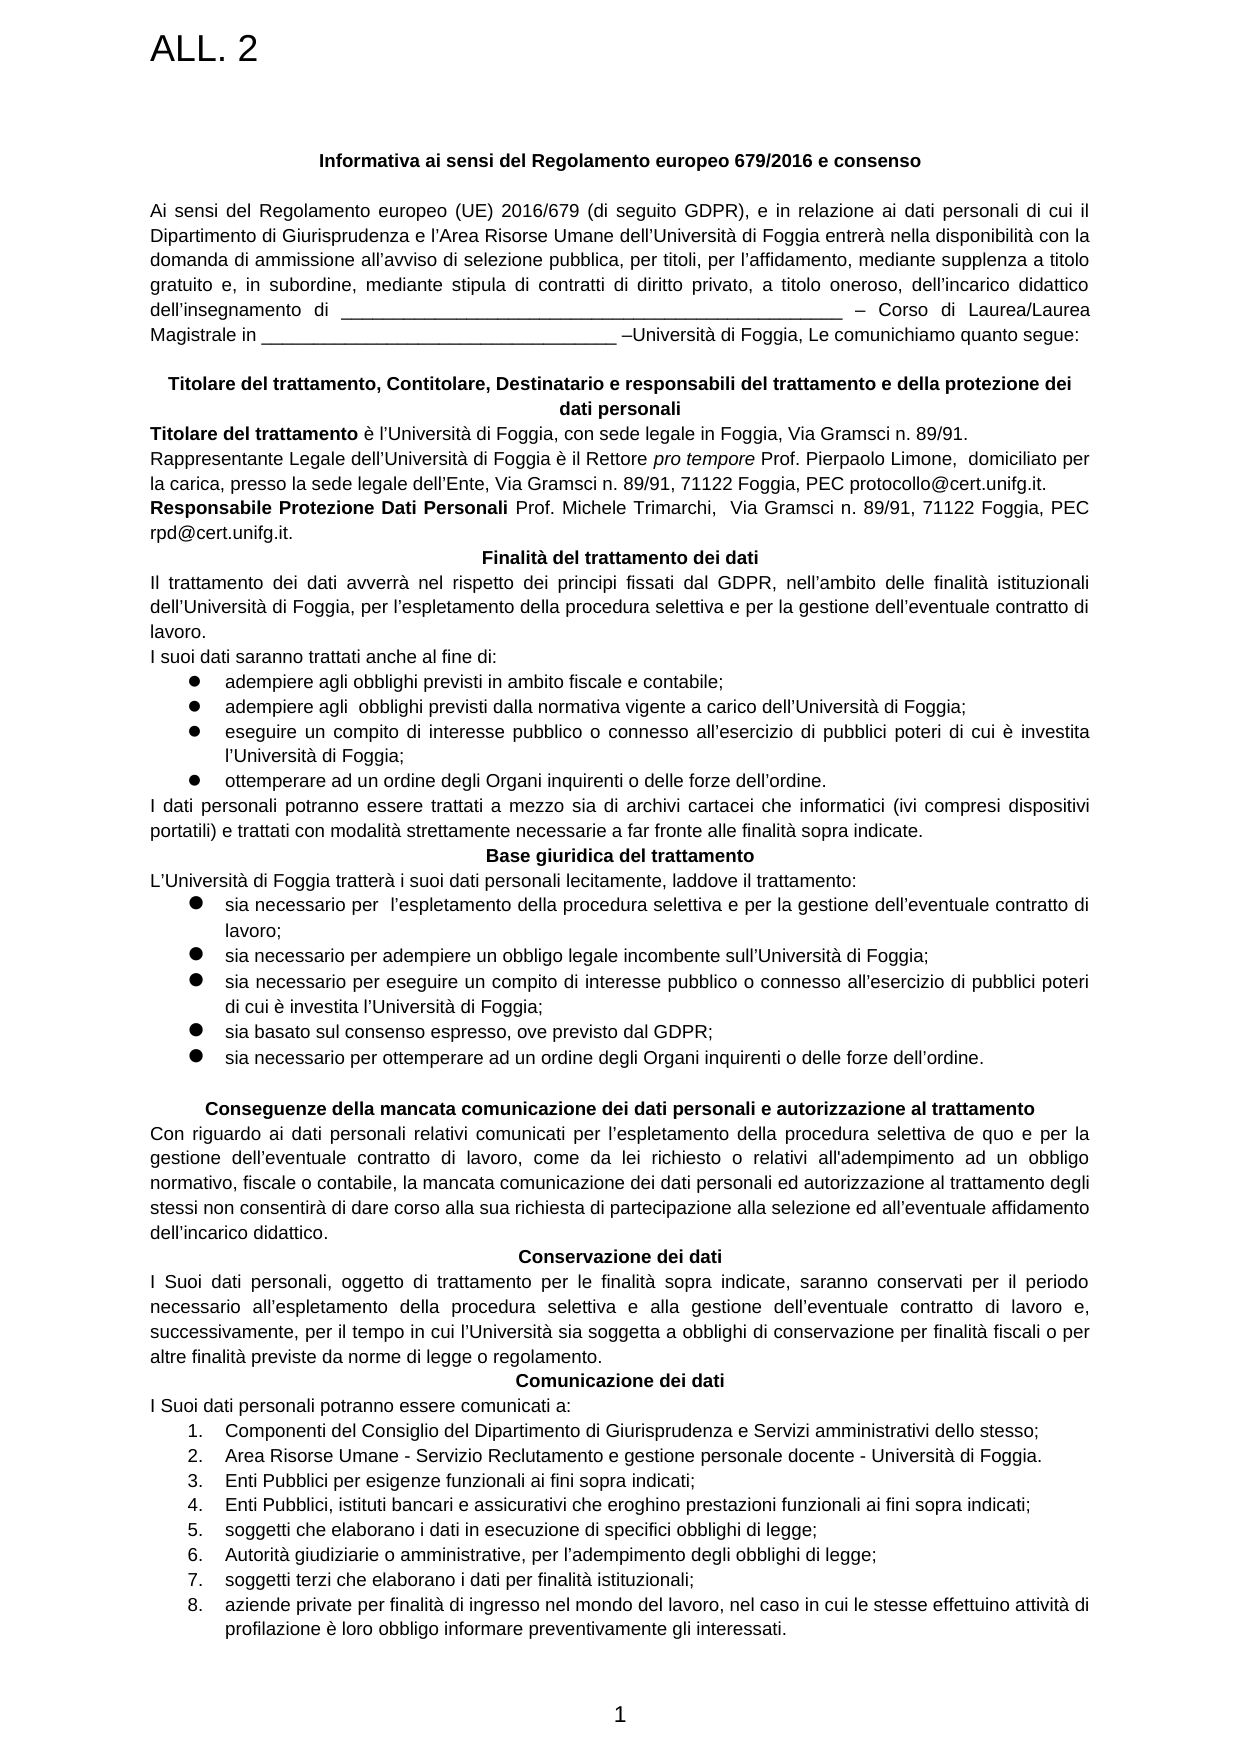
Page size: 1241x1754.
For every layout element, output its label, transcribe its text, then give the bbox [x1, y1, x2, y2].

text I suoi dati saranno trattati anche al fine di: [150, 646, 1090, 667]
list eseguire un compito di interesse pubblico o connesso all’esercizio di pubblici poteri di cui è investita l’Università di Foggia; [187, 720, 1090, 767]
list Autorità giudiziarie o amministrative, per l’adempimento degli obblighi di legge; [187, 1544, 1090, 1565]
list sia necessario per adempiere un obbligo legale incombente sull’Università di Foggia; [187, 945, 1090, 967]
text I dati personali potranno essere trattati a mezzo sia di archivi cartacei che informatici (ivi compresi dispositivi portatili) e trattati con modalità strettamente necessarie a far fronte alle finalità sopra indicate. [150, 795, 1090, 841]
list sia necessario per ottemperare ad un ordine degli Organi inquirenti o delle forze dell’ordine. [187, 1047, 1090, 1069]
list soggetti che elaborano i dati in esecuzione di specifici obblighi di legge; [187, 1519, 1090, 1541]
text Finalità del trattamento dei dati [150, 547, 1090, 568]
text Comunicazione dei dati [150, 1370, 1090, 1392]
text Responsabile Protezione Dati Personali Prof. Michele Trimarchi, Via Gramsci n. 89/91, 71122 Foggia, PEC rpd@cert.unifg.it. [150, 497, 1090, 543]
text I Suoi dati personali, oggetto di trattamento per le finalità sopra indicate, saranno conservati per il periodo necessario all’espletamento della procedura selettiva e alla gestione dell’eventuale contratto di lavoro e, successivamente, per il tempo in cui l’Università sia soggetta a obblighi di conservazione per finalità fiscali o per altre finalità previste da norme di legge o regolamento. [150, 1271, 1090, 1367]
list Enti Pubblici per esigenze funzionali ai fini sopra indicati; [187, 1469, 1090, 1491]
text Con riguardo ai dati personali relativi comunicati per l’espletamento della procedura selettiva de quo e per la gestione dell’eventuale contratto di lavoro, come da lei richiesto o relativi all'adempimento ad un obbligo normativo, fiscale o contabile, la mancata comunicazione dei dati personali ed autorizzazione al trattamento degli stessi non consentirà di dare corso alla sua richiesta di partecipazione alla selezione ed all’eventuale affidamento dell’incarico didattico. [150, 1122, 1090, 1243]
text Base giuridica del trattamento [150, 844, 1090, 866]
list adempiere agli obblighi previsti dalla normativa vigente a carico dell’Università di Foggia; [187, 696, 1090, 717]
list soggetti terzi che elaborano i dati per finalità istituzionali; [187, 1568, 1090, 1590]
list aziende private per finalità di ingresso nel mondo del lavoro, nel caso in cui le stesse effettuino attività di profilazione è loro obbligo informare preventivamente gli interessati. [187, 1593, 1090, 1640]
list sia necessario per l’espletamento della procedura selettiva e per la gestione dell’eventuale contratto di lavoro; [187, 894, 1090, 941]
text I Suoi dati personali potranno essere comunicati a: [150, 1395, 1090, 1417]
text Informativa ai sensi del Regolamento europeo 679/2016 e consenso [150, 150, 1090, 172]
text Conseguenze della mancata comunicazione dei dati personali e autorizzazione al trattamento [150, 1097, 1090, 1119]
text Rappresentante Legale dell’Università di Foggia è il Rettore pro tempore Prof. Pierpaolo Limone, domiciliato per la carica, presso la sede legale dell’Ente, Via Gramsci n. 89/91, 71122 Foggia, PEC protocollo@cert.unifg.it. [150, 447, 1090, 494]
list adempiere agli obblighi previsti in ambito fiscale e contabile; [187, 671, 1090, 692]
text L’Università di Foggia tratterà i suoi dati personali lecitamente, laddove il trattamento: [150, 869, 1090, 891]
text Titolare del trattamento è l’Università di Foggia, con sede legale in Foggia, Via Gramsci n. 89/91. [150, 423, 1090, 444]
list sia necessario per eseguire un compito di interesse pubblico o connesso all’esercizio di pubblici poteri di cui è investita l’Università di Foggia; [187, 971, 1090, 1018]
list ottemperare ad un ordine degli Organi inquirenti o delle forze dell’ordine. [187, 770, 1090, 792]
list Componenti del Consiglio del Dipartimento di Giurisprudenza e Servizi amministrativi dello stesso; [187, 1420, 1090, 1441]
text Il trattamento dei dati avverrà nel rispetto dei principi fissati dal GDPR, nell’ambito delle finalità istituzionali dell’Università di Foggia, per l’espletamento della procedura selettiva e per la gestione dell’eventuale contratto di lavoro. [150, 571, 1090, 643]
list Area Risorse Umane - Servizio Reclutamento e gestione personale docente - Università di Foggia. [187, 1444, 1090, 1466]
text Conservazione dei dati [150, 1246, 1090, 1268]
text Titolare del trattamento, Contitolare, Destinatario e responsabili del trattamento e della protezione dei dati personali [150, 373, 1090, 419]
text Ai sensi del Regolamento europeo (UE) 2016/679 (di seguito GDPR), e in relazione ai dati personali di cui il Dipartimento di Giurisprudenza e l’Area Risorse Umane dell’Università di Foggia entrerà nella disponibilità con la domanda di ammissione all’avviso di selezione pubblica, per titoli, per l’affidamento, mediante supplenza a titolo gratuito e, in subordine, mediante stipula di contratti di diritto privato, a titolo oneroso, dell’incarico didattico dell’insegnamento di ________________________________________________ – Corso di Laurea/Laurea Magistrale in __________________________________ –Università di Foggia, Le comunichiamo quanto segue: [150, 199, 1090, 345]
list sia basato sul consenso espresso, ove previsto dal GDPR; [187, 1021, 1090, 1043]
list Enti Pubblici, istituti bancari e assicurativi che eroghino prestazioni funzionali ai fini sopra indicati; [187, 1494, 1090, 1516]
